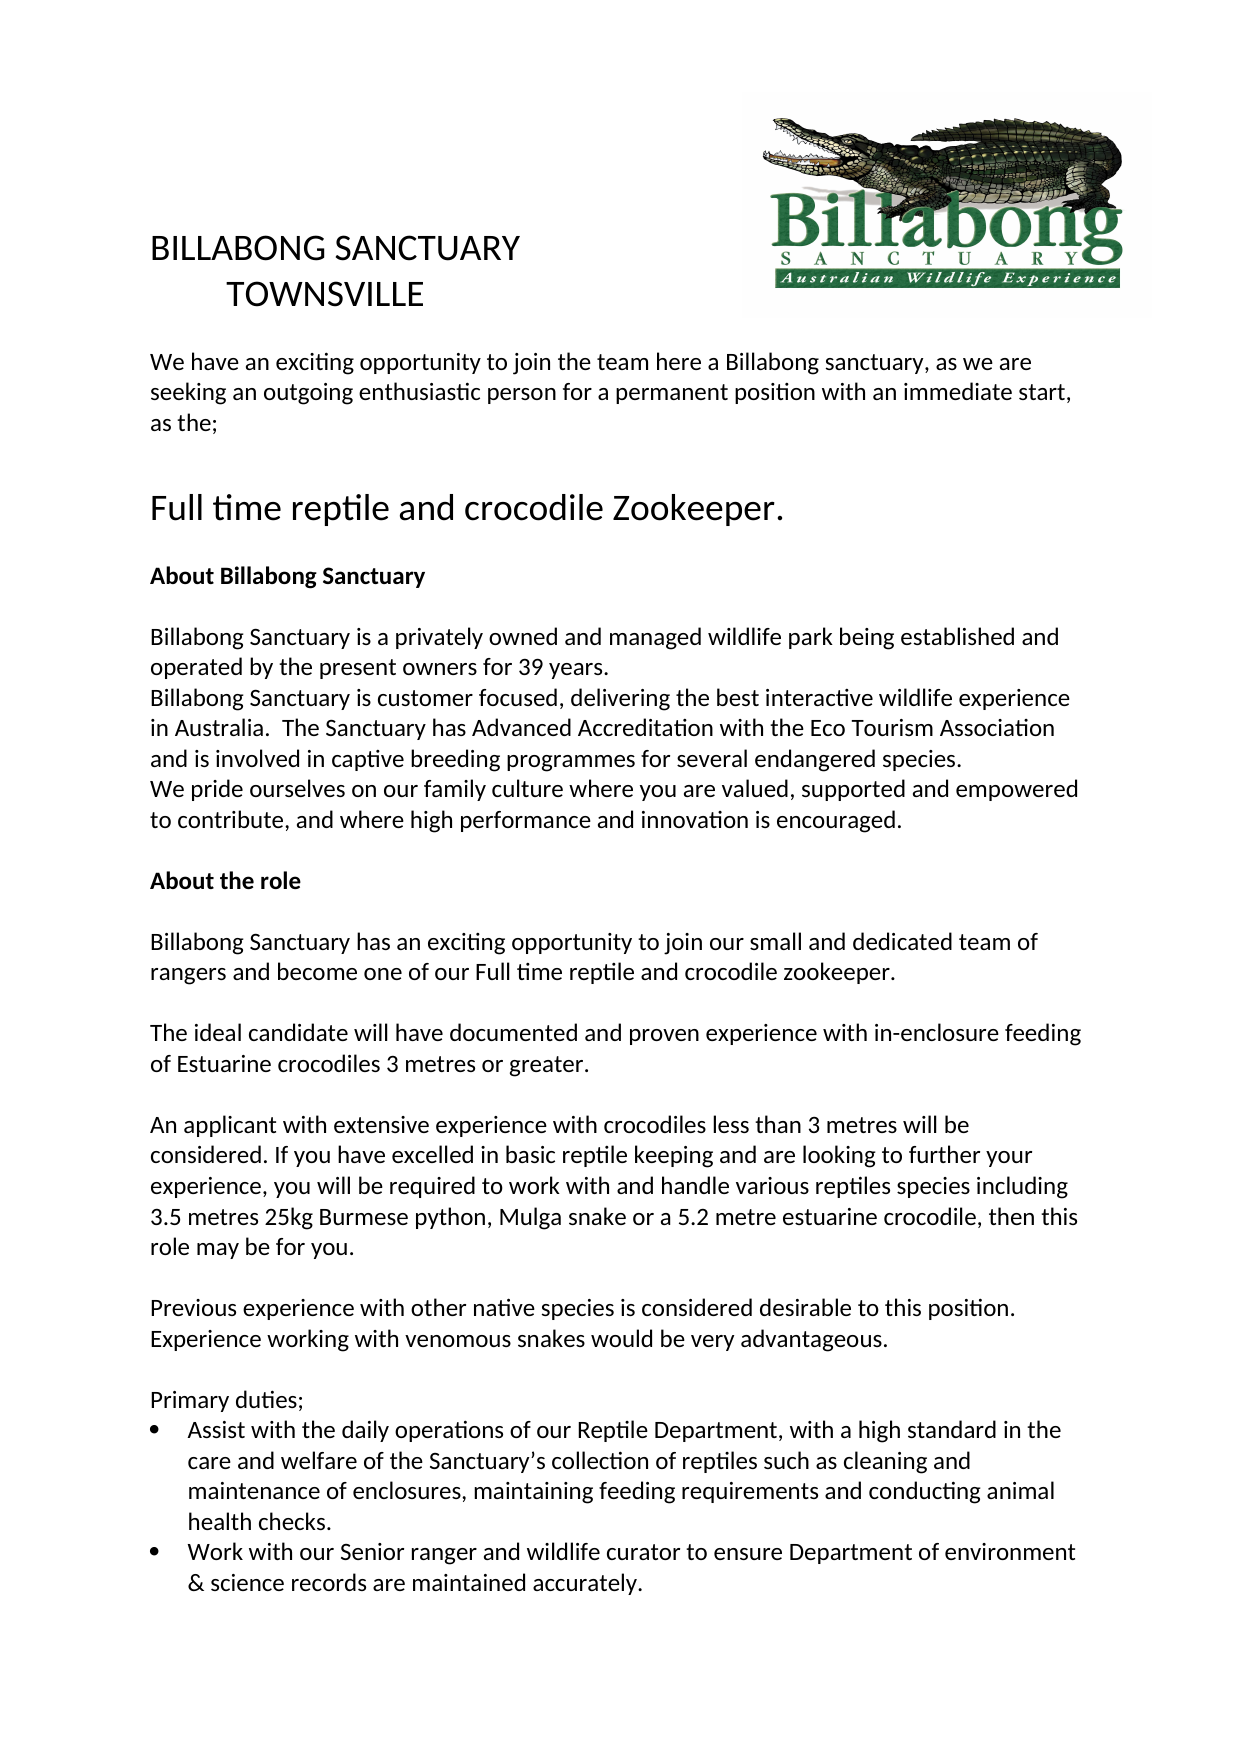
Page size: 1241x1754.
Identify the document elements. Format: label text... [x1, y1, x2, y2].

text Primary duties; [150, 1384, 1090, 1414]
text We have an exciting opportunity to join the team here a Billabong sanctuary, as we are seeking an outgoing enthusiastic person for a permanent position with an immediate start, as the; [150, 346, 1090, 438]
text We pride ourselves on our family culture where you are valued, supported and empowered to contribute, and where high performance and innovation is encouraged. [150, 773, 1090, 834]
text Experience working with venomous snakes would be very advantageous. [150, 1323, 1090, 1353]
text TOWNSVILLE [150, 270, 727, 316]
text About the role [150, 865, 1090, 896]
text The ideal candidate will have documented and proven experience with in-enclosure feeding of Estuarine crocodiles 3 metres or greater. [150, 1018, 1090, 1079]
text Billabong Sanctuary is customer focused, delivering the best interactive wildlife experience in Australia. The Sanctuary has Advanced Accreditation with the Eco Tourism Association and is involved in captive breeding programmes for several endangered species. [150, 682, 1090, 773]
text About Billabong Sanctuary [150, 560, 1090, 590]
text BILLABONG SANCTUARY [150, 224, 727, 270]
list Assist with the daily operations of our Reptile Department, with a high standard in the care and welfare of the Sanctuary’s collection of reptiles such as cleaning and maintenance of enclosures, maintaining feeding requirements and conducting animal health checks. [150, 1414, 1090, 1536]
text Full time reptile and crocodile Zookeeper. [150, 483, 1090, 529]
text Billabong Sanctuary is a privately owned and managed wildlife park being established and operated by the present owners for 39 years. [150, 621, 1090, 682]
text An applicant with extensive experience with crocodiles less than 3 metres will be considered. If you have excelled in basic reptile keeping and are looking to further your experience, you will be required to work with and handle various reptiles species including 3.5 metres 25kg Burmese python, Mulga snake or a 5.2 metre estuarine crocodile, then this role may be for you. [150, 1109, 1090, 1262]
text Previous experience with other native species is considered desirable to this position. [150, 1292, 1090, 1323]
text Billabong Sanctuary has an exciting opportunity to join our small and dedicated team of rangers and become one of our Full time reptile and crocodile zookeeper. [150, 926, 1090, 987]
picture [742, 92, 1152, 318]
list Work with our Senior ranger and wildlife curator to ensure Department of environment & science records are maintained accurately. [150, 1536, 1090, 1597]
